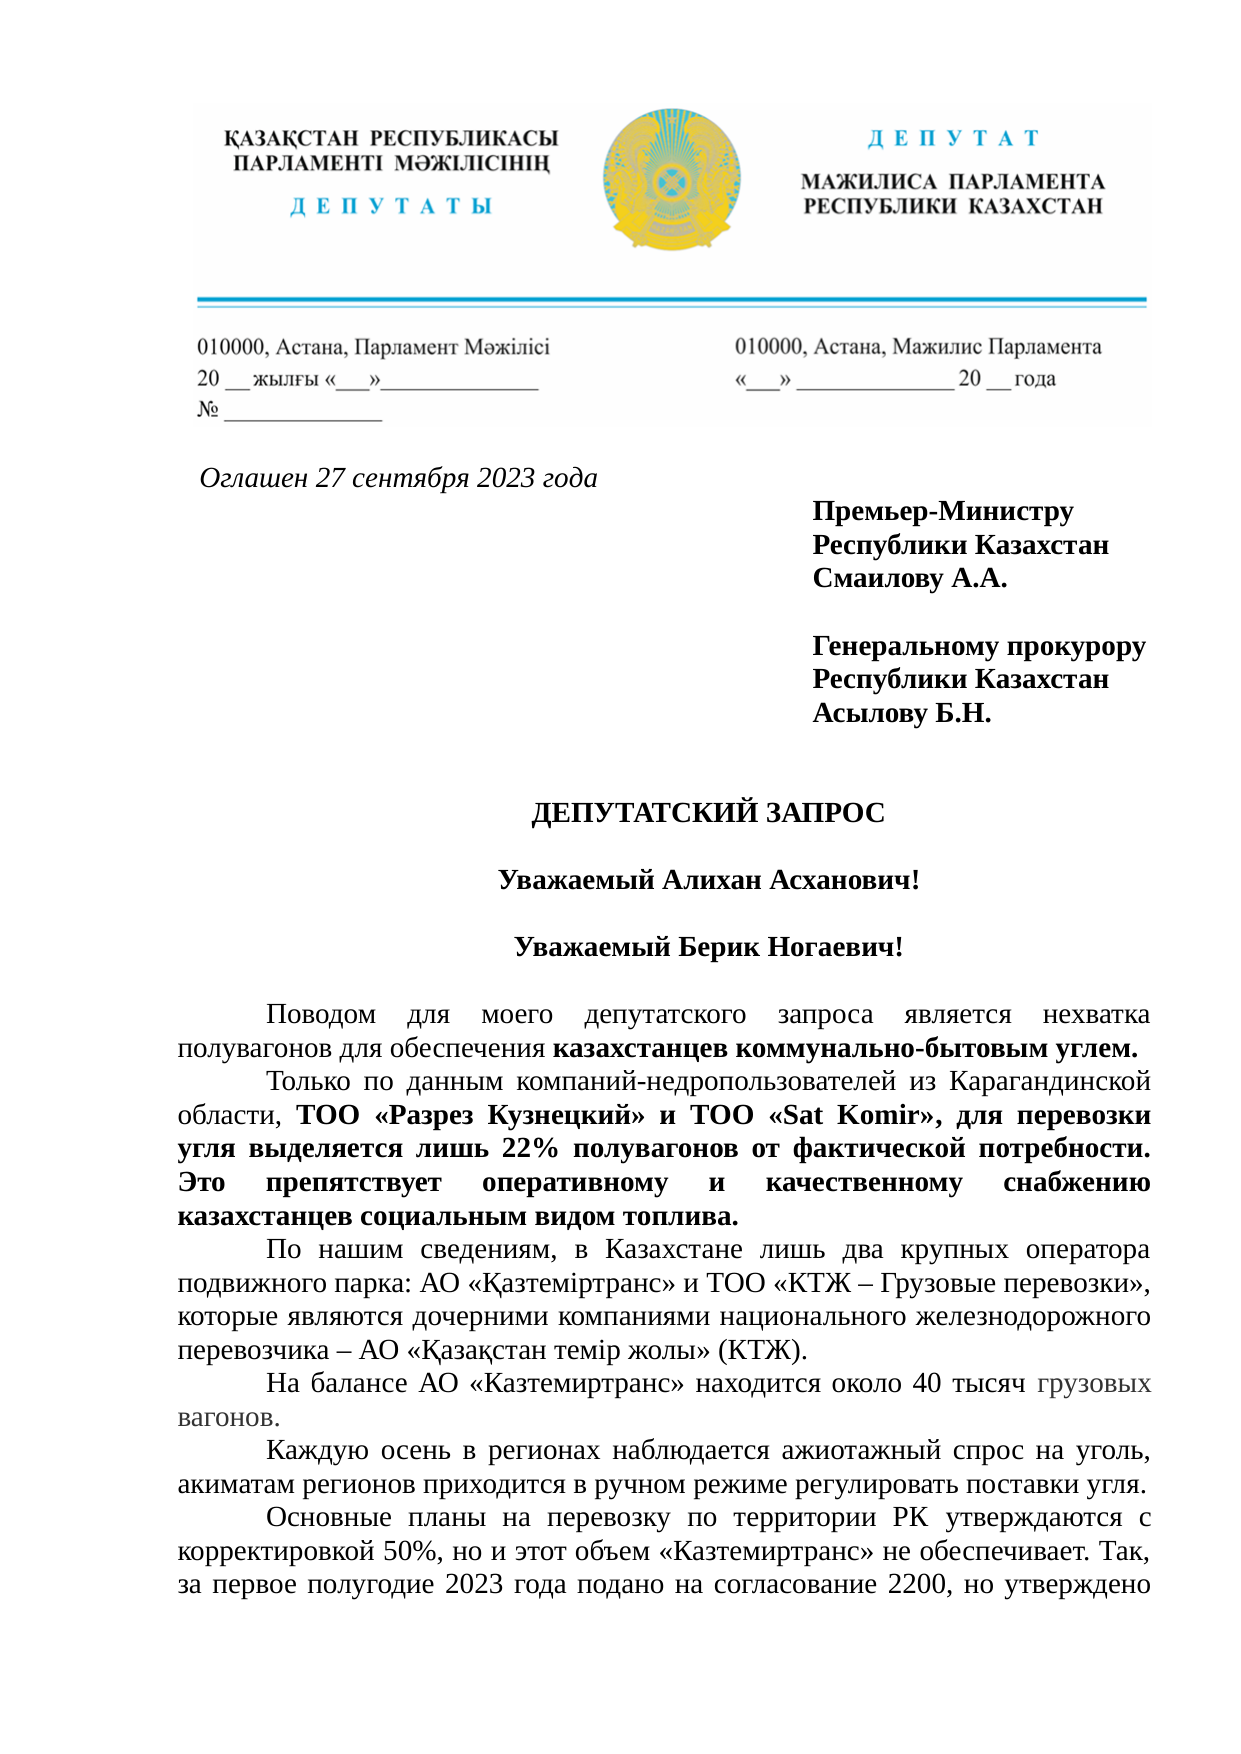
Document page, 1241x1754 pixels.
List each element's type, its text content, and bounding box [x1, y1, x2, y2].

picture [192, 103, 1152, 427]
text По нашим сведениям, в Казахстане лишь два крупных оператора подвижного парка: АО «Қазтеміртранс» и ТОО «КТЖ – Грузовые перевозки», которые являются дочерними компаниями национального железнодорожного перевозчика – АО «Қазақстан темір жолы» (КТЖ). [177, 1231, 1152, 1365]
text Каждую осень в регионах наблюдается ажиотажный спрос на уголь, акиматам регионов приходится в ручном режиме регулировать поставки угля. [177, 1432, 1152, 1499]
text Уважаемый Берик Ногаевич! [177, 929, 1152, 963]
text Уважаемый Алихан Асханович! [177, 862, 1152, 896]
text Только по данным компаний-недропользователей из Карагандинской области, ТОО «Разрез Кузнецкий» и ТОО «Sat Komir», для перевозки угля выделяется лишь 22% полувагонов от фактической потребности. Это препятствует оперативному и качественному снабжению казахстанцев социальным видом топлива. [177, 1063, 1152, 1231]
text Генеральному прокурору [177, 628, 1152, 661]
text Премьер-Министру [177, 493, 1152, 527]
text Поводом для моего депутатского запроса является нехватка полувагонов для обеспечения казахстанцев коммунально-бытовым углем. [177, 996, 1152, 1063]
text Республики Казахстан [177, 661, 1152, 695]
text На балансе АО «Казтемиртранс» находится около 40 тысяч грузовых вагонов. [177, 1365, 1152, 1432]
text Оглашен 27 сентября 2023 года [177, 460, 1152, 493]
text Смаилову А.А. [177, 561, 1152, 594]
text Республики Казахстан [177, 527, 1152, 561]
text ДЕПУТАТСКИЙ ЗАПРОС [177, 795, 1152, 829]
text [177, 1499, 1152, 1600]
text Асылову Б.Н. [177, 695, 1152, 728]
